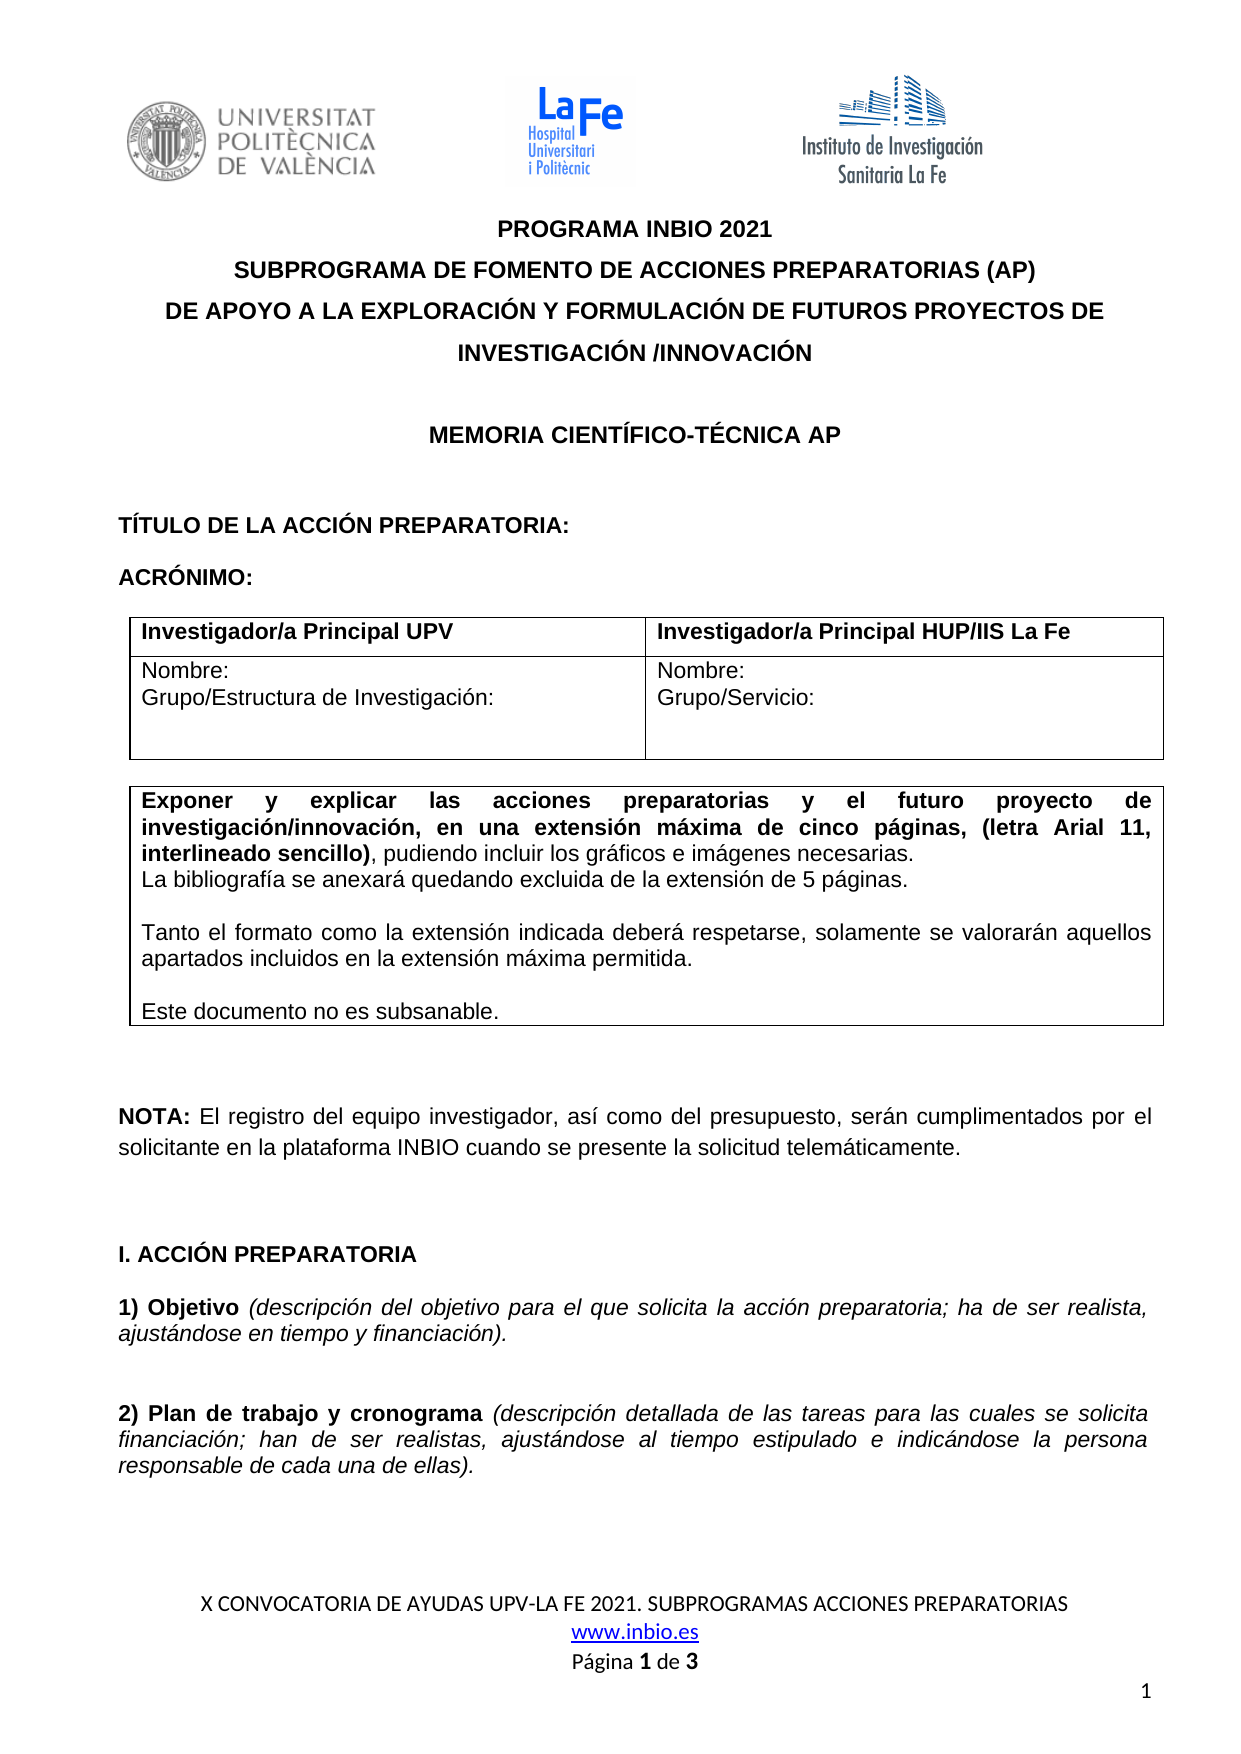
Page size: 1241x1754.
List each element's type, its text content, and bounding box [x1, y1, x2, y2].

table_cell Nombre: Grupo/Servicio: [646, 657, 1163, 759]
text PROGRAMA INBIO 2021 [118, 214, 1152, 242]
text MEMORIA CIENTÍFICO-TÉCNICA AP [118, 421, 1152, 449]
table_header Investigador/a Principal HUP/IIS La Fe [646, 618, 1163, 656]
table_header Investigador/a Principal UPV [131, 618, 645, 656]
text TÍTULO DE LA ACCIÓN PREPARATORIA: [118, 512, 1152, 538]
text 1) Objetivo (descripción del objetivo para el que solicita la acción preparatoria; ha de ser realista, ajustándose en tiempo y financiación). [118, 1294, 1152, 1347]
text 2) Plan de trabajo y cronograma (descripción detallada de las tareas para las cuales se solicita financiación; han de ser realistas, ajustándose al tiempo estipulado e indicándose la persona responsable de cada una de ellas). [118, 1399, 1152, 1478]
picture [796, 73, 989, 187]
text DE APOYO A LA EXPLORACIÓN Y FORMULACIÓN DE FUTUROS PROYECTOS DE INVESTIGACIÓN /INNOVACIÓN [118, 297, 1152, 366]
table_cell Nombre: Grupo/Estructura de Investigación: [131, 657, 645, 759]
picture [118, 97, 381, 187]
text ACRÓNIMO: [118, 564, 1152, 591]
table_header Exponer y explicar las acciones preparatorias y el futuro proyecto de investigación/innovación, en una extensión máxima de cinco páginas, (letra Arial 11, interlineado sencillo), pudiendo incluir los gráficos e imágenes necesarias. La bibliografía se anexará quedando excluida de la extensión de 5 páginas. Tanto el formato como la extensión indicada deberá respetarse, solamente se valorarán aquellos apartados incluidos en la extensión máxima permitida. Este documento no es subsanable. [131, 787, 1163, 1024]
picture [504, 76, 636, 187]
text NOTA: El registro del equipo investigador, así como del presupuesto, serán cumplimentados por el solicitante en la plataforma INBIO cuando se presente la solicitud telemáticamente. [118, 1103, 1152, 1160]
text I. ACCIÓN PREPARATORIA [118, 1241, 1152, 1268]
text SUBPROGRAMA DE FOMENTO DE ACCIONES PREPARATORIAS (AP) [118, 256, 1152, 283]
